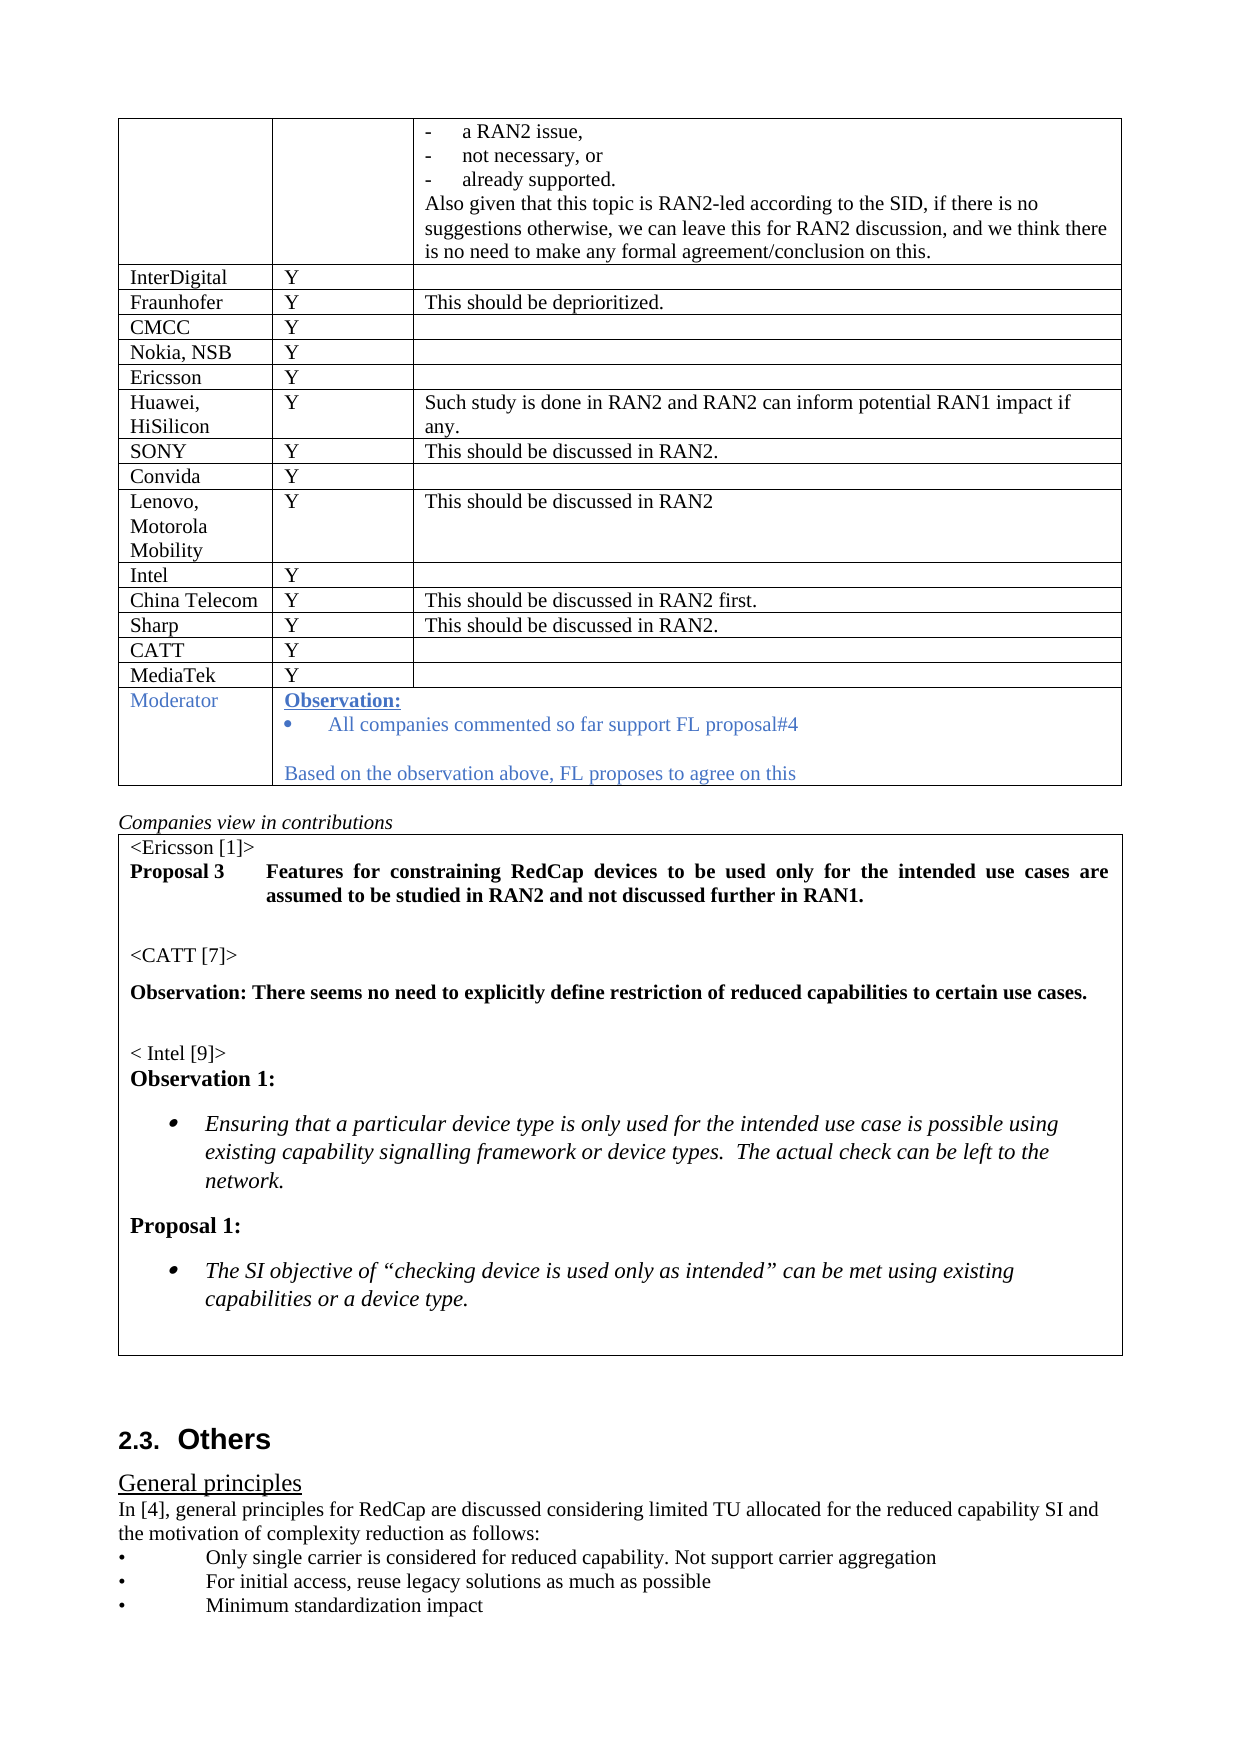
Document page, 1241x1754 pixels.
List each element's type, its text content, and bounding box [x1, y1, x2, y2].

table_cell Sharp [119, 613, 272, 637]
table_cell This should be discussed in RAN2. [414, 439, 1121, 463]
table_cell This should be deprioritized. [414, 290, 1121, 314]
table_cell MediaTek [119, 663, 272, 687]
table_cell Nokia, NSB [119, 340, 272, 364]
table_cell CATT [119, 638, 272, 662]
table_header <Ericsson [1]> Features for constraining RedCap devices to be used only for the intended use cases are assumed to be studied in RAN2 and not discussed further in RAN1. <CATT [7]> Observation: There seems no need to explicitly define restriction of reduced capabilities to certain use cases. < Intel [9]> Observation 1: Ensuring that a particular device type is only used for the intended use case is possible using existing capability signalling framework or device types. The actual check can be left to the network. Proposal 1: The SI objective of “checking device is used only as intended” can be met using existing capabilities or a device type. [119, 835, 1122, 1354]
table_cell Y [273, 119, 413, 263]
text Companies view in contributions [118, 809, 1122, 834]
table_cell Moderator [119, 688, 272, 784]
table_cell Y [273, 315, 413, 339]
table_cell Y [273, 638, 413, 662]
table_cell Y [273, 613, 413, 637]
table_cell [414, 315, 1121, 339]
table_cell This should be discussed in RAN2. [414, 613, 1121, 637]
table_cell Such study is done in RAN2 and RAN2 can inform potential RAN1 impact if any. [414, 390, 1121, 438]
table_cell Y [273, 390, 413, 438]
text • For initial access, reuse legacy solutions as much as possible [118, 1569, 1122, 1593]
text In [4], general principles for RedCap are discussed considering limited TU allocated for the reduced capability SI and the motivation of complexity reduction as follows: [118, 1497, 1122, 1545]
table_cell [414, 365, 1121, 389]
table_cell Y [273, 290, 413, 314]
table_cell Huawei, HiSilicon [119, 390, 272, 438]
table_cell [414, 464, 1121, 488]
table_cell Lenovo, Motorola Mobility [119, 490, 272, 562]
table_cell China Telecom [119, 588, 272, 612]
table_cell This should be discussed in RAN2 first. [414, 588, 1121, 612]
table_cell Y [273, 439, 413, 463]
table_cell [414, 663, 1121, 687]
table_cell Y [273, 265, 413, 289]
text • Only single carrier is considered for reduced capability. Not support carrier aggregation [118, 1545, 1122, 1569]
text • Minimum standardization impact [118, 1593, 1122, 1617]
table_cell LG [119, 119, 272, 263]
table_cell Y [273, 464, 413, 488]
table_cell Y [273, 563, 413, 587]
subtitle General principles [118, 1468, 1122, 1497]
table_cell [414, 340, 1121, 364]
table_cell InterDigital [119, 265, 272, 289]
table_cell Ericsson [119, 365, 272, 389]
table_cell Y [273, 663, 413, 687]
table_cell Intel [119, 563, 272, 587]
table_cell This should be discussed in RAN2 [414, 490, 1121, 562]
table_cell Convida [119, 464, 272, 488]
list Others [118, 1422, 1122, 1456]
table_cell Y [273, 340, 413, 364]
table_cell [414, 563, 1121, 587]
table_cell Observation: All companies commented so far support FL proposal#4 Based on the observation above, FL proposes to agree on this [273, 688, 1121, 784]
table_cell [414, 119, 1121, 263]
table_cell Y [273, 588, 413, 612]
table_cell SONY [119, 439, 272, 463]
table_cell Fraunhofer [119, 290, 272, 314]
table_cell [414, 265, 1121, 289]
table_cell Y [273, 490, 413, 562]
table_cell [414, 638, 1121, 662]
table_cell CMCC [119, 315, 272, 339]
table_cell Y [273, 365, 413, 389]
